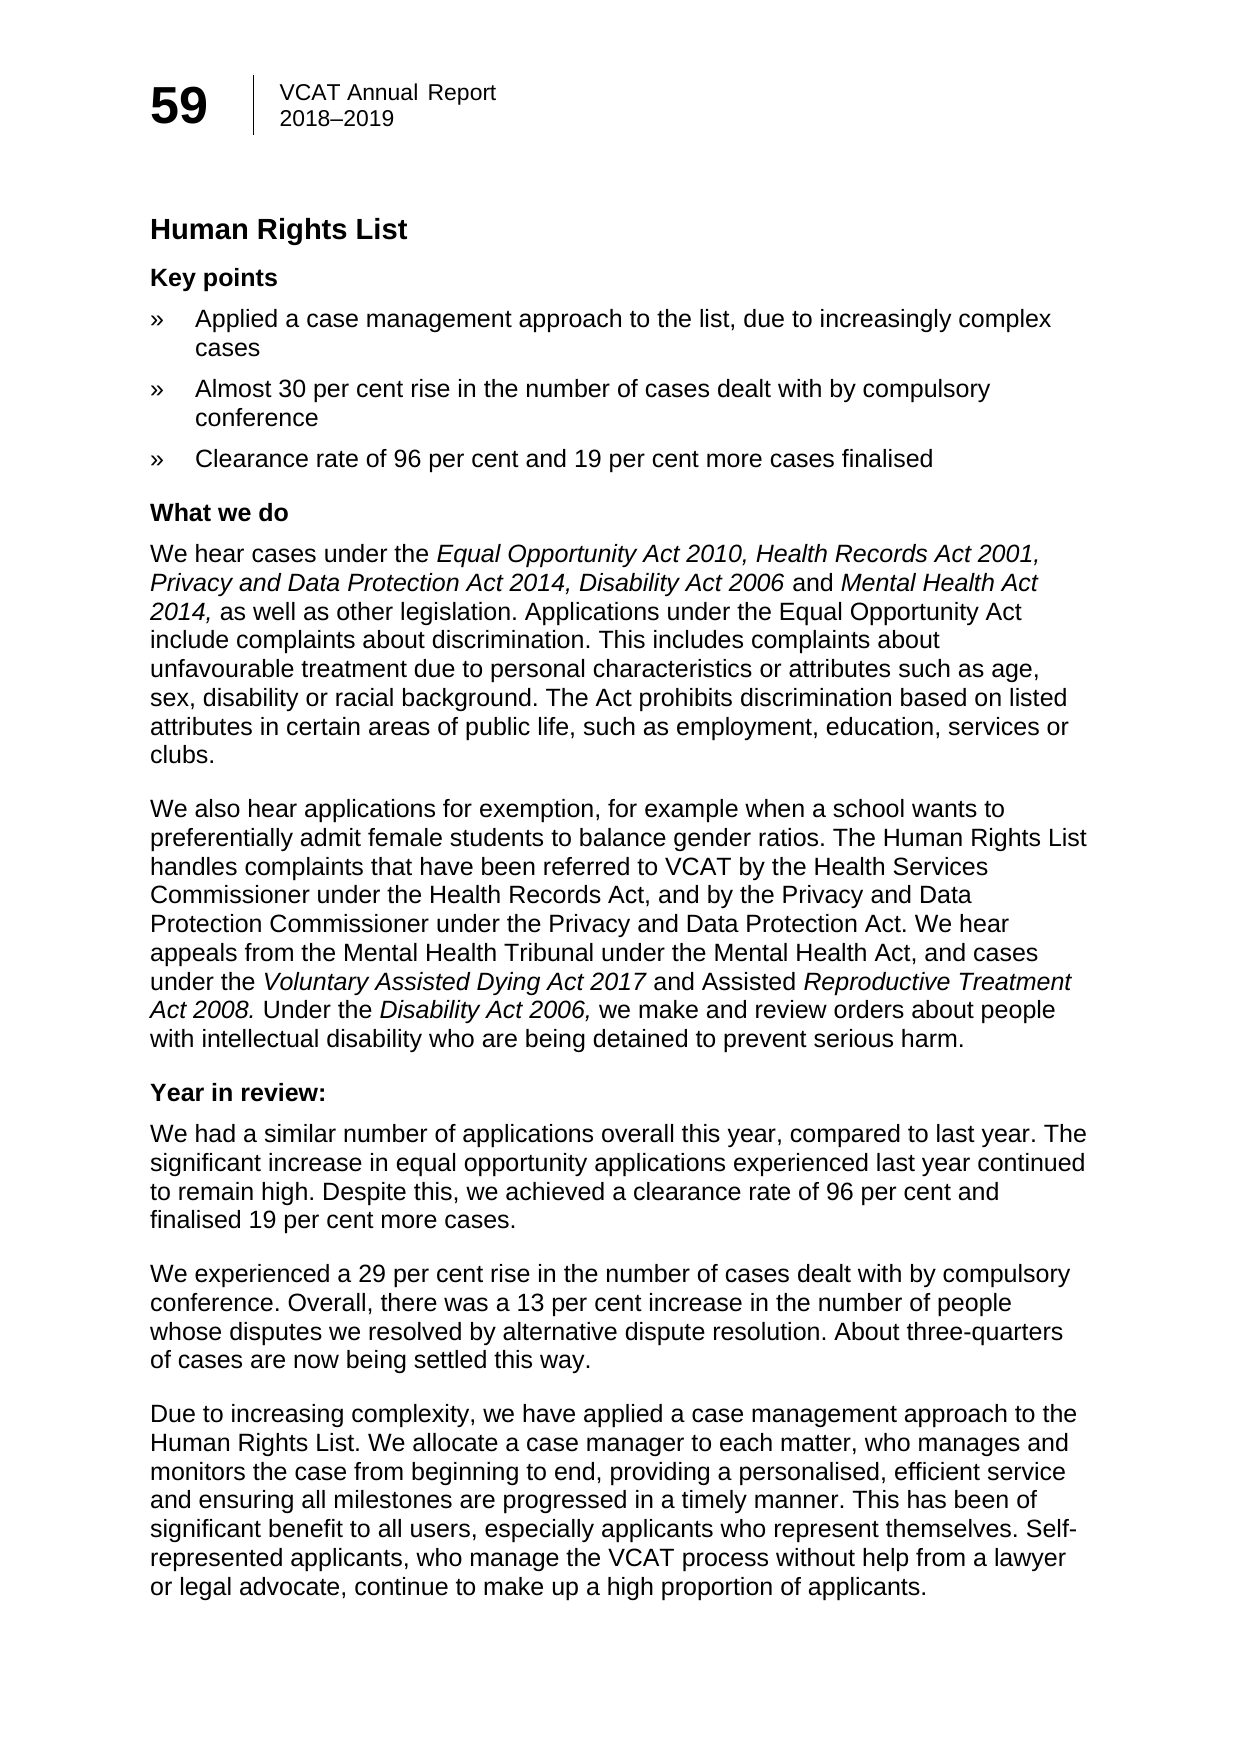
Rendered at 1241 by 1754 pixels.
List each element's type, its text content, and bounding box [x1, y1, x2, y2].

text We experienced a 29 per cent rise in the number of cases dealt with by compulsory conference. Overall, there was a 13 per cent increase in the number of people whose disputes we resolved by alternative dispute resolution. About three-quarters of cases are now being settled this way. [150, 1259, 1090, 1374]
text Year in review: [150, 1078, 1090, 1107]
subtitle Human Rights List [150, 212, 1090, 245]
text What we do [150, 498, 1090, 527]
text We had a similar number of applications overall this year, compared to last year. The significant increase in equal opportunity applications experienced last year continued to remain high. Despite this, we achieved a clearance rate of 96 per cent and finalised 19 per cent more cases. [150, 1119, 1090, 1234]
text » Almost 30 per cent rise in the number of cases dealt with by compulsory conference [150, 374, 1090, 432]
text We also hear applications for exemption, for example when a school wants to preferentially admit female students to balance gender ratios. The Human Rights List handles complaints that have been referred to VCAT by the Health Services Commissioner under the Health Records Act, and by the Privacy and Data Protection Commissioner under the Privacy and Data Protection Act. We hear appeals from the Mental Health Tribunal under the Mental Health Act, and cases under the Voluntary Assisted Dying Act 2017 and Assisted Reproductive Treatment Act 2008. Under the Disability Act 2006, we make and review orders about people with intellectual disability who are being detained to prevent serious harm. [150, 794, 1090, 1053]
text » Applied a case management approach to the list, due to increasingly complex cases [150, 304, 1090, 362]
text Key points [150, 263, 1090, 292]
text » Clearance rate of 96 per cent and 19 per cent more cases finalised [150, 444, 1090, 473]
text We hear cases under the Equal Opportunity Act 2010, Health Records Act 2001, Privacy and Data Protection Act 2014, Disability Act 2006 and Mental Health Act 2014, as well as other legislation. Applications under the Equal Opportunity Act include complaints about discrimination. This includes complaints about unfavourable treatment due to personal characteristics or attributes such as age, sex, disability or racial background. The Act prohibits discrimination based on listed attributes in certain areas of public life, such as employment, education, services or clubs. [150, 539, 1090, 769]
text Due to increasing complexity, we have applied a case management approach to the Human Rights List. We allocate a case manager to each matter, who manages and monitors the case from beginning to end, providing a personalised, efficient service and ensuring all milestones are progressed in a timely manner. This has been of significant benefit to all users, especially applicants who represent themselves. Self-represented applicants, who manage the VCAT process without help from a lawyer or legal advocate, continue to make up a high proportion of applicants. [150, 1399, 1090, 1600]
